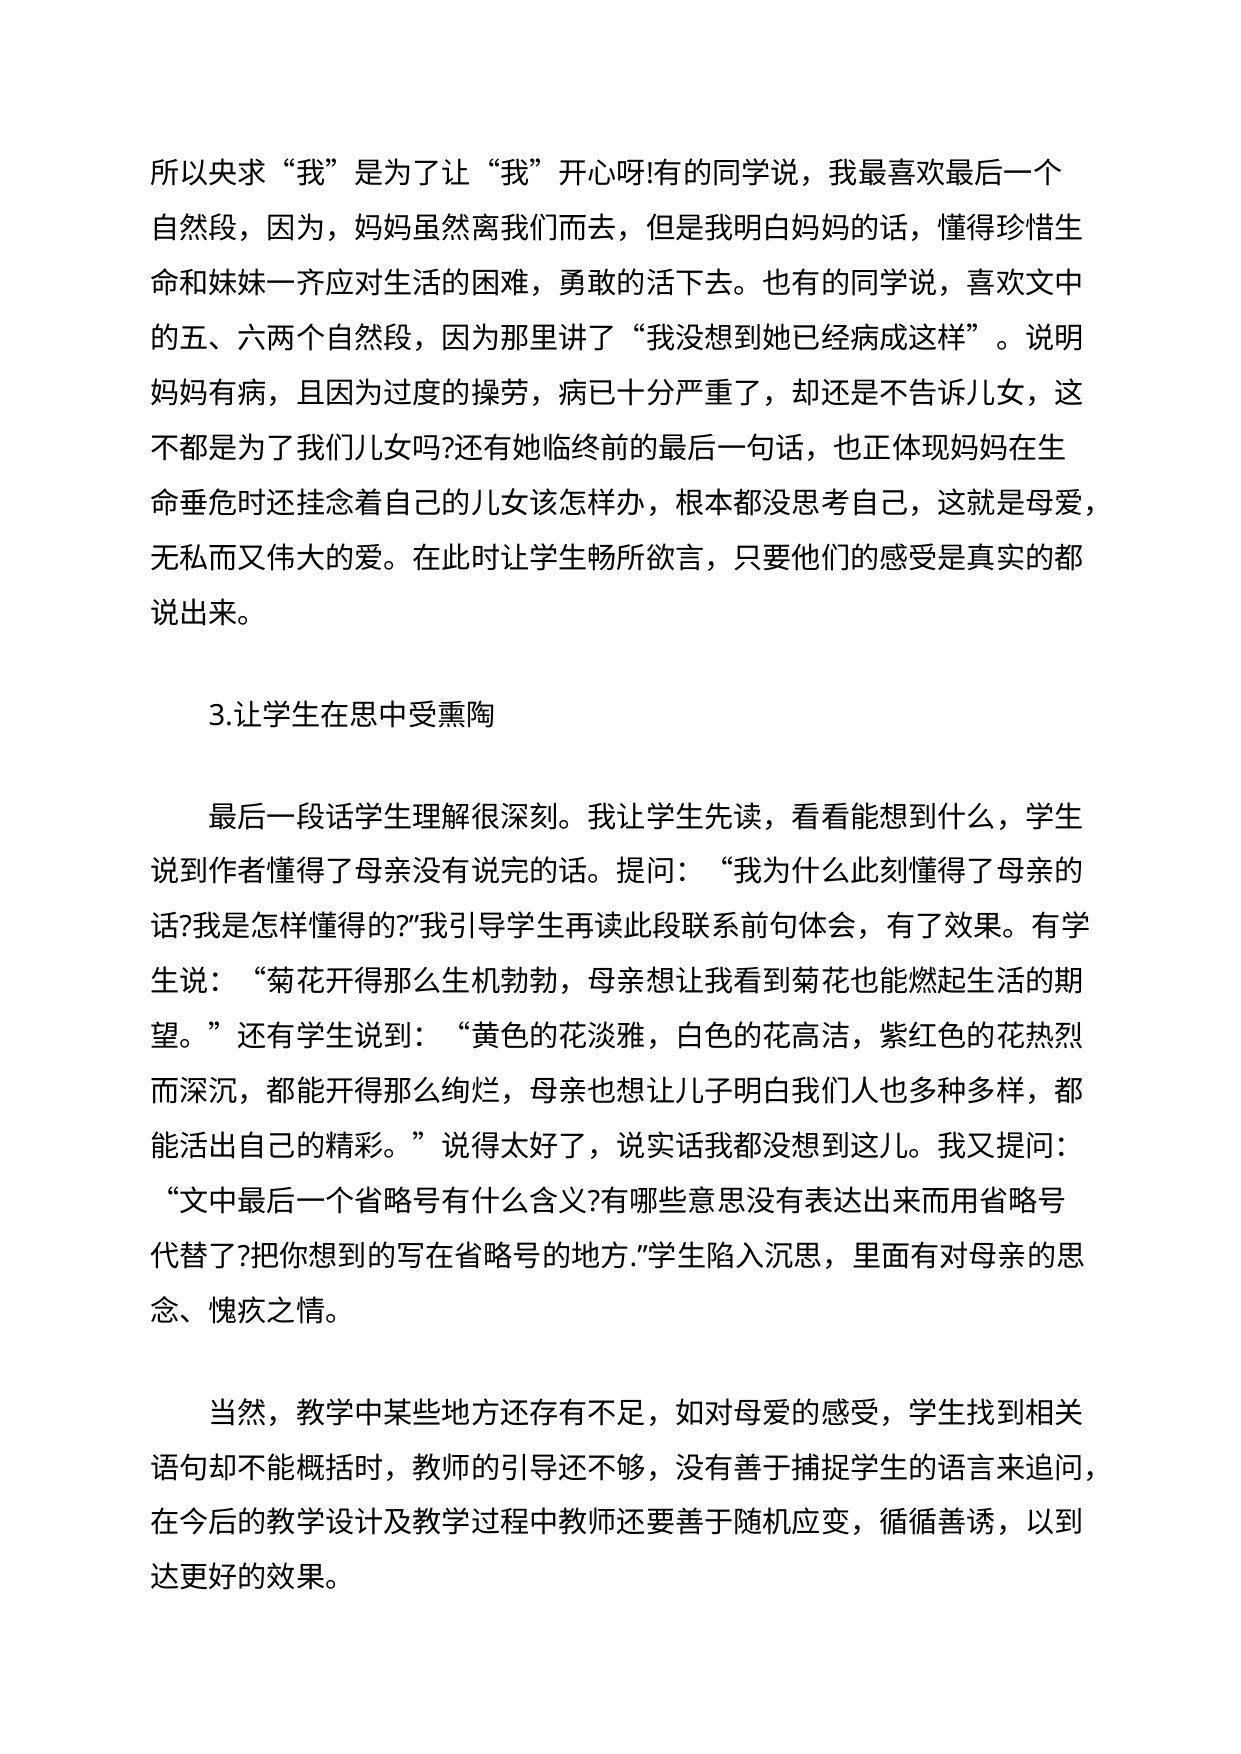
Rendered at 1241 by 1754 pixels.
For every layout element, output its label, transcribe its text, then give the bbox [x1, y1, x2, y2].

text 当然，教学中某些地方还存有不足，如对母爱的感受，学生找到相关语句却不能概括时，教师的引导还不够，没有善于捕捉学生的语言来追问，在今后的教学设计及教学过程中教师还要善于随机应变，循循善诱，以到达更好的效果。 [150, 1389, 1090, 1596]
text 最后一段话学生理解很深刻。我让学生先读，看看能想到什么，学生说到作者懂得了母亲没有说完的话。提问：“我为什么此刻懂得了母亲的话?我是怎样懂得的?”我引导学生再读此段联系前句体会，有了效果。有学生说：“菊花开得那么生机勃勃，母亲想让我看到菊花也能燃起生活的期望。”还有学生说到：“黄色的花淡雅，白色的花高洁，紫红色的花热烈而深沉，都能开得那么绚烂，母亲也想让儿子明白我们人也多种多样，都能活出自己的精彩。”说得太好了，说实话我都没想到这儿。我又提问：“文中最后一个省略号有什么含义?有哪些意思没有表达出来而用省略号代替了?把你想到的写在省略号的地方.”学生陷入沉思，里面有对母亲的思念、愧疚之情。 [150, 793, 1090, 1330]
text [150, 150, 1090, 632]
text 3.让学生在思中受熏陶 [150, 691, 1090, 733]
